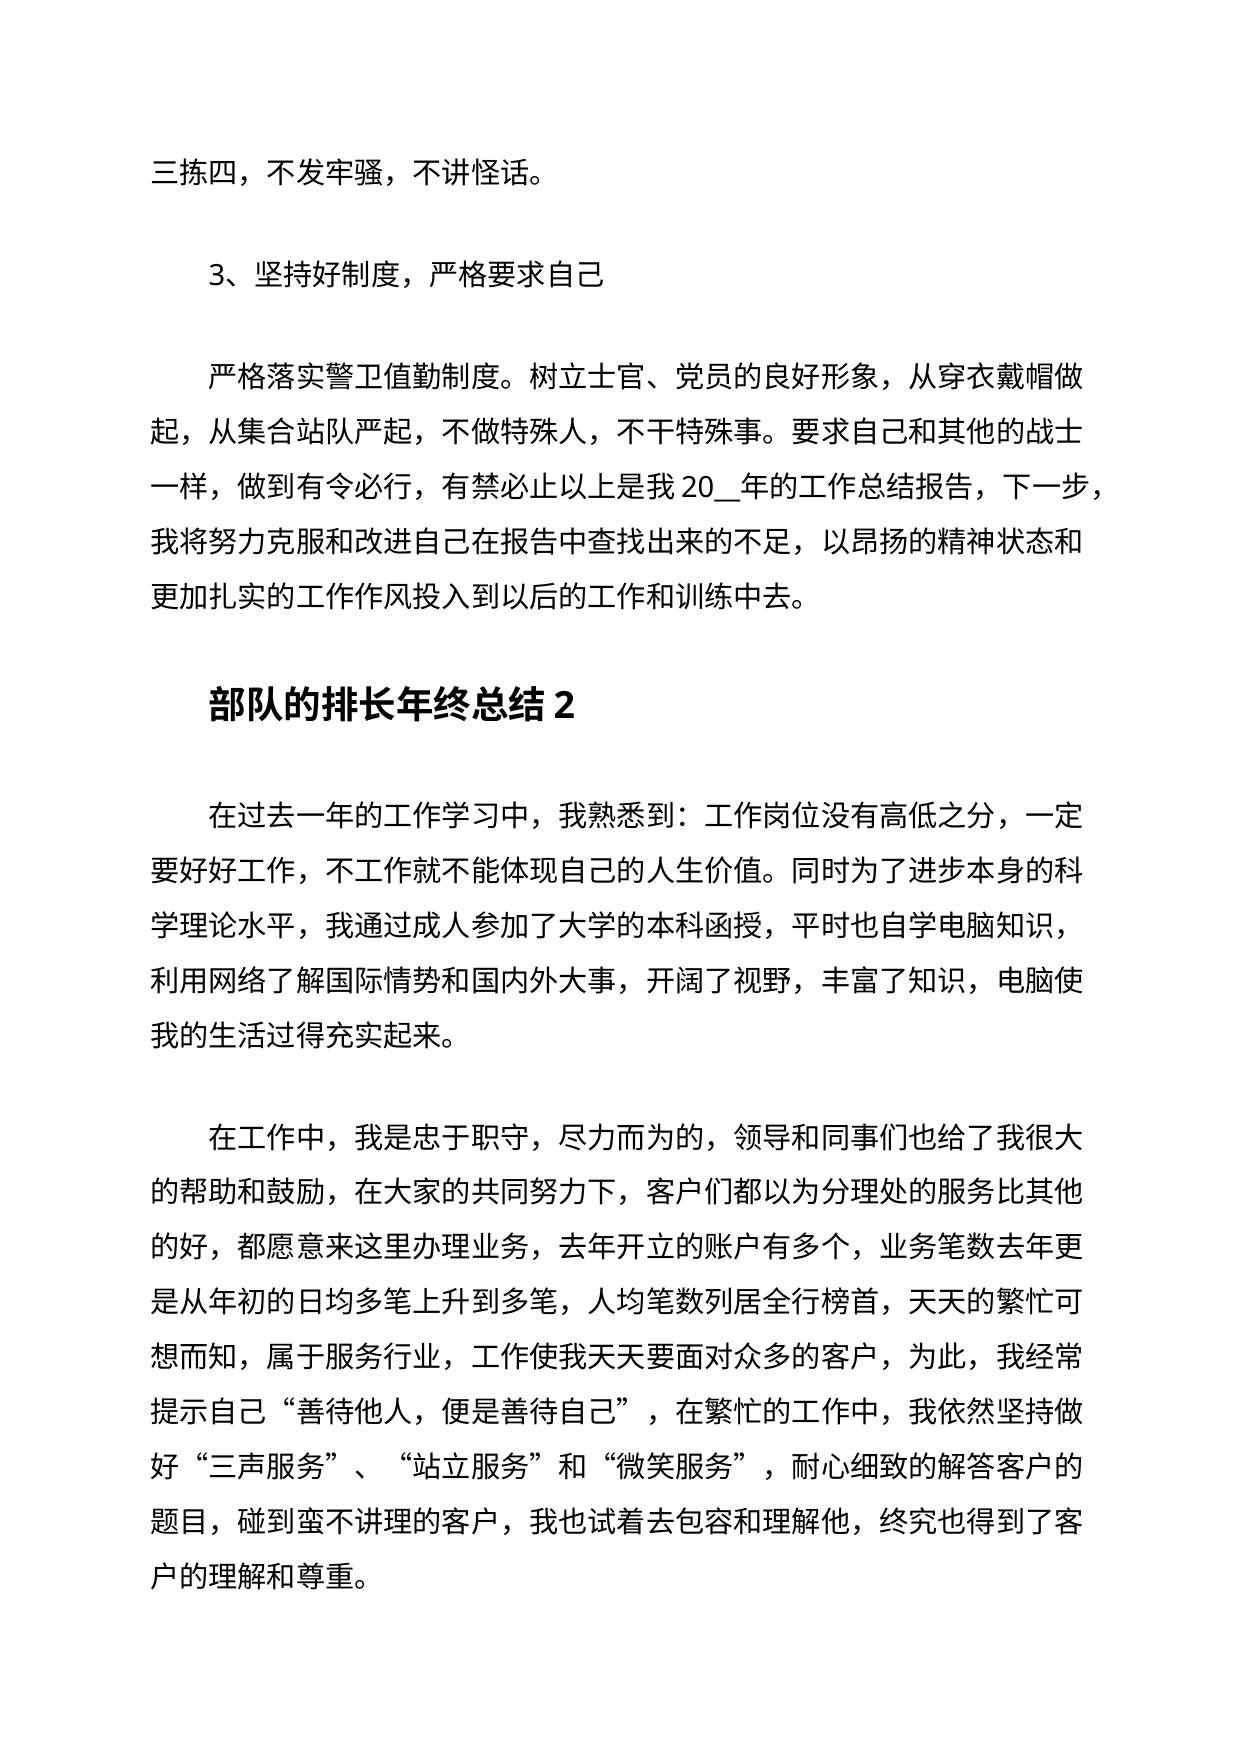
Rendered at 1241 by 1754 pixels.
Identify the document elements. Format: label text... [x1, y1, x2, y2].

text 部队的排长年终总结2 [150, 675, 1090, 730]
text 严格落实警卫值勤制度。树立士官、党员的良好形象，从穿衣戴帽做起，从集合站队严起，不做特殊人，不干特殊事。要求自己和其他的战士一样，做到有令必行，有禁必止以上是我20__年的工作总结报告，下一步，我将努力克服和改进自己在报告中查找出来的不足，以昂扬的精神状态和更加扎实的工作作风投入到以后的工作和训练中去。 [150, 354, 1090, 616]
text 3、坚持好制度，严格要求自己 [150, 252, 1090, 294]
text 在工作中，我是忠于职守，尽力而为的，领导和同事们也给了我很大的帮助和鼓励，在大家的共同努力下，客户们都以为分理处的服务比其他的好，都愿意来这里办理业务，去年开立的账户有多个，业务笔数去年更是从年初的日均多笔上升到多笔，人均笔数列居全行榜首，天天的繁忙可想而知，属于服务行业，工作使我天天要面对众多的客户，为此，我经常提示自己“善待他人，便是善待自己”，在繁忙的工作中，我依然坚持做好“三声服务”、“站立服务”和“微笑服务”，耐心细致的解答客户的题目，碰到蛮不讲理的客户，我也试着去包容和理解他，终究也得到了客户的理解和尊重。 [150, 1114, 1090, 1596]
text 在过去一年的工作学习中，我熟悉到：工作岗位没有高低之分，一定要好好工作，不工作就不能体现自己的人生价值。同时为了进步本身的科学理论水平，我通过成人参加了大学的本科函授，平时也自学电脑知识，利用网络了解国际情势和国内外大事，开阔了视野，丰富了知识，电脑使我的生活过得充实起来。 [150, 793, 1090, 1055]
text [150, 150, 1090, 192]
